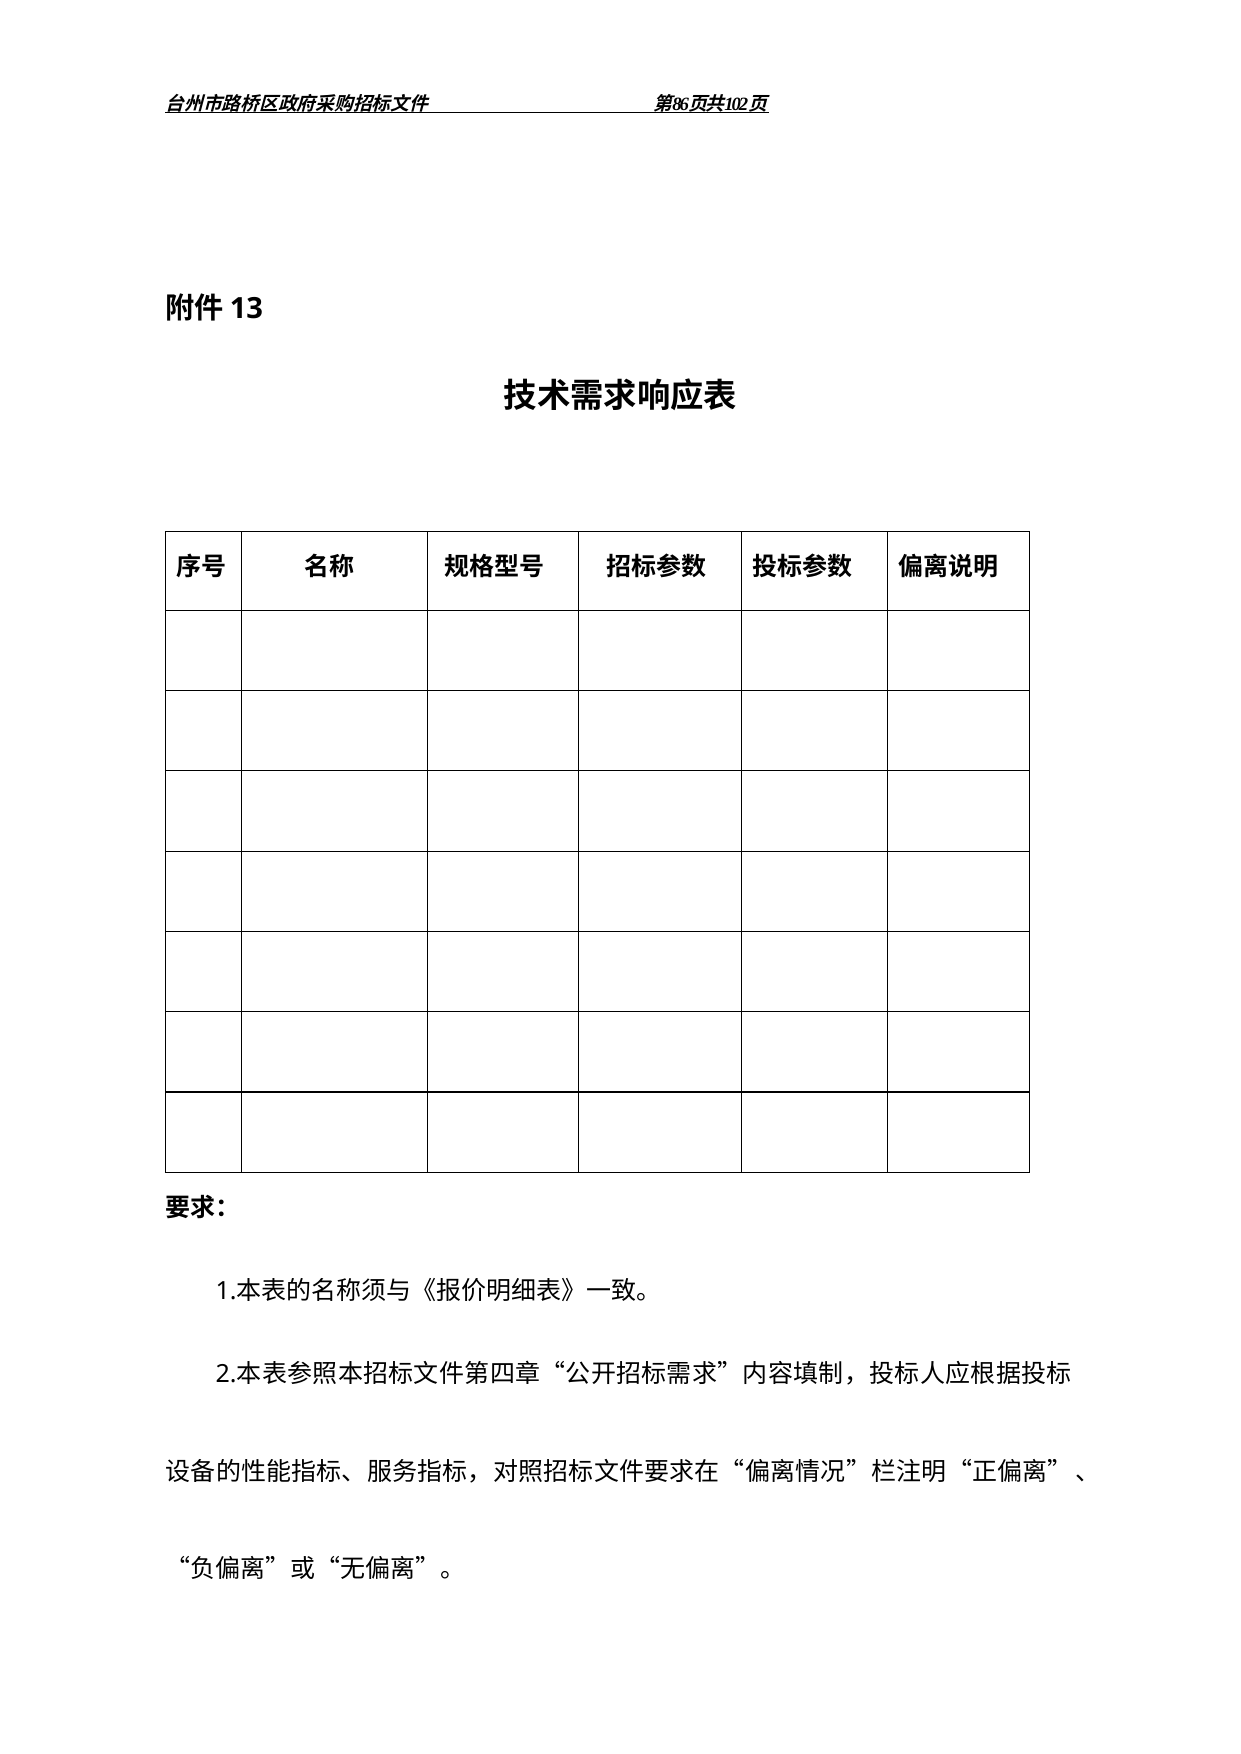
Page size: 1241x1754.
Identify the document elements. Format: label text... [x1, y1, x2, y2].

table_cell [166, 611, 241, 690]
table_header 招标参数 [579, 532, 741, 609]
table_header 序号 [166, 532, 241, 609]
table_cell [166, 771, 241, 851]
table_cell [742, 611, 887, 690]
table_header 名称 [242, 532, 427, 609]
table_header 偏离说明 [888, 532, 1029, 609]
table_header 规格型号 [428, 532, 578, 609]
text 1.本表的名称须与《报价明细表》一致。 [165, 1256, 1075, 1321]
table_cell [888, 1093, 1029, 1172]
table_cell [579, 932, 741, 1011]
table_cell [888, 852, 1029, 931]
table_cell [742, 1012, 887, 1091]
table_cell [428, 771, 578, 851]
table_cell [742, 691, 887, 770]
table_cell [242, 852, 427, 931]
text 要求： [165, 1173, 1075, 1238]
table_cell [242, 1093, 427, 1172]
table_cell [742, 932, 887, 1011]
table_cell [579, 691, 741, 770]
table_cell [579, 1012, 741, 1091]
table_cell [579, 611, 741, 690]
table_cell [742, 771, 887, 851]
table_cell [579, 852, 741, 931]
text 附件13 [165, 274, 1075, 339]
table_cell [742, 852, 887, 931]
table_cell [166, 932, 241, 1011]
table_cell [888, 691, 1029, 770]
table_cell [166, 1012, 241, 1091]
table_cell [888, 771, 1029, 851]
table_cell [242, 691, 427, 770]
table_cell [888, 611, 1029, 690]
table_cell [742, 1093, 887, 1172]
table_cell [888, 1012, 1029, 1091]
table_cell [428, 691, 578, 770]
table_cell [428, 1093, 578, 1172]
table_cell [242, 771, 427, 851]
text 2.本表参照本招标文件第四章“公开招标需求”内容填制，投标人应根据投标设备的性能指标、服务指标，对照招标文件要求在“偏离情况”栏注明“正偏离”、“负偏离”或“无偏离”。 [165, 1339, 1075, 1599]
table_cell [428, 611, 578, 690]
table_header 投标参数 [742, 532, 887, 609]
table_cell [166, 691, 241, 770]
table_cell [428, 1012, 578, 1091]
table_cell [242, 611, 427, 690]
table_cell [579, 1093, 741, 1172]
table_cell [242, 1012, 427, 1091]
text 技术需求响应表 [165, 360, 1075, 425]
table_cell [166, 1093, 241, 1172]
table_cell [428, 932, 578, 1011]
table_cell [579, 771, 741, 851]
table_cell [166, 852, 241, 931]
table_cell [428, 852, 578, 931]
table_cell [242, 932, 427, 1011]
table_cell [888, 932, 1029, 1011]
